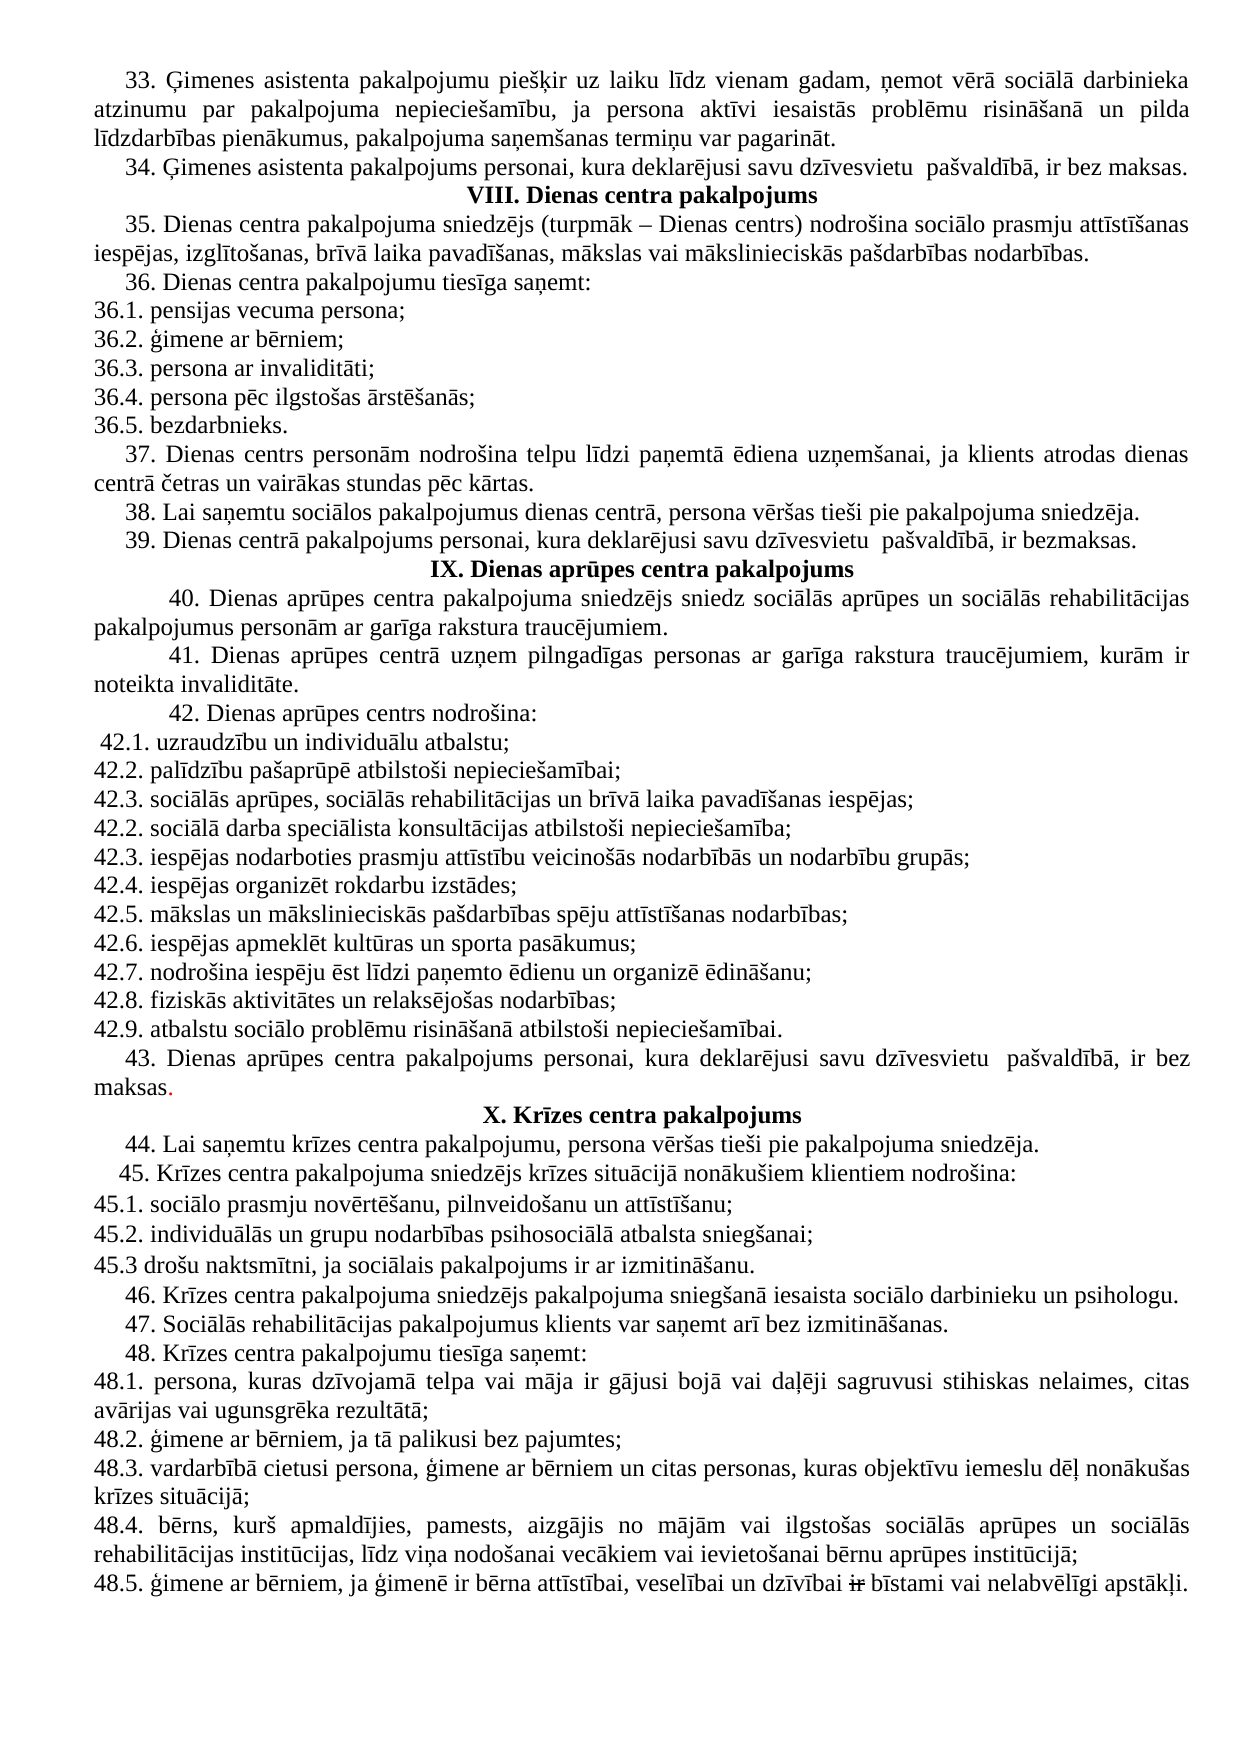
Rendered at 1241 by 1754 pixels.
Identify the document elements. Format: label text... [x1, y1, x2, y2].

text 42.8. fiziskās aktivitātes un relaksējošas nodarbības; [94, 986, 1191, 1014]
text 35. Dienas centra pakalpojuma sniedzējs (turpmāk – Dienas centrs) nodrošina sociālo prasmju attīstīšanas iespējas, izglītošanas, brīvā laika pavadīšanas, mākslas vai mākslinieciskās pašdarbības nodarbības. [94, 209, 1191, 267]
text 42.9. atbalstu sociālo problēmu risināšanā atbilstoši nepieciešamībai. [94, 1014, 1191, 1043]
text 36.4. persona pēc ilgstošas ārstēšanās; [94, 382, 1191, 411]
text 42.3. sociālās aprūpes, sociālās rehabilitācijas un brīvā laika pavadīšanas iespējas; [94, 784, 1191, 813]
text 48.5. ģimene ar bērniem, ja ģimenē ir bērna attīstībai, veselībai un dzīvībai ir bīstami vai nelabvēlīgi apstākļi. [94, 1568, 1191, 1596]
text 42.2. palīdzību pašaprūpē atbilstoši nepieciešamībai; [94, 756, 1191, 784]
text 45.2. individuālās un grupu nodarbības psihosociālā atbalsta sniegšanai; [94, 1217, 1191, 1248]
text 48.2. ģimene ar bērniem, ja tā palikusi bez pajumtes; [94, 1424, 1191, 1453]
text 43. Dienas aprūpes centra pakalpojums personai, kura deklarējusi savu dzīvesvietu pašvaldībā, ir bez maksas. [94, 1043, 1191, 1101]
text 48.3. vardarbībā cietusi persona, ģimene ar bērniem un citas personas, kuras objektīvu iemeslu dēļ nonākušas krīzes situācijā; [94, 1453, 1191, 1510]
text 44. Lai saņemtu krīzes centra pakalpojumu, persona vēršas tieši pie pakalpojuma sniedzēja. [94, 1129, 1191, 1158]
text 37. Dienas centrs personām nodrošina telpu līdzi paņemtā ēdiena uzņemšanai, ja klients atrodas dienas centrā četras un vairākas stundas pēc kārtas. [94, 439, 1191, 497]
text 45.3 drošu naktsmītni, ja sociālais pakalpojums ir ar izmitināšanu. [94, 1248, 1191, 1278]
text 48.4. bērns, kurš apmaldījies, pamests, aizgājis no mājām vai ilgstošas sociālās aprūpes un sociālās rehabilitācijas institūcijas, līdz viņa nodošanai vecākiem vai ievietošanai bērnu aprūpes institūcijā; [94, 1510, 1191, 1568]
text 41. Dienas aprūpes centrā uzņem pilngadīgas personas ar garīga rakstura traucējumiem, kurām ir noteikta invaliditāte. [94, 641, 1191, 698]
text 48. Krīzes centra pakalpojumu tiesīga saņemt: [94, 1338, 1191, 1366]
text 39. Dienas centrā pakalpojums personai, kura deklarējusi savu dzīvesvietu pašvaldībā, ir bezmaksas. [94, 526, 1191, 554]
text 42.2. sociālā darba speciālista konsultācijas atbilstoši nepieciešamība; [94, 813, 1191, 842]
text X. Krīzes centra pakalpojums [94, 1101, 1191, 1129]
text 38. Lai saņemtu sociālos pakalpojumus dienas centrā, persona vēršas tieši pie pakalpojuma sniedzēja. [94, 497, 1191, 526]
text 36.3. persona ar invaliditāti; [94, 353, 1191, 382]
text 36.5. bezdarbnieks. [94, 411, 1191, 439]
text 42.1. uzraudzību un individuālu atbalstu; [94, 727, 1191, 756]
text 46. Krīzes centra pakalpojuma sniedzējs pakalpojuma sniegšanā iesaista sociālo darbinieku un psihologu. [94, 1278, 1191, 1309]
text 42.7. nodrošina iespēju ēst līdzi paņemto ēdienu un organizē ēdināšanu; [94, 957, 1191, 986]
text 45.1. sociālo prasmju novērtēšanu, pilnveidošanu un attīstīšanu; [94, 1187, 1191, 1217]
text 36.1. pensijas vecuma persona; [94, 296, 1191, 324]
text 48.1. persona, kuras dzīvojamā telpa vai māja ir gājusi bojā vai daļēji sagruvusi stihiskas nelaimes, citas avārijas vai ugunsgrēka rezultātā; [94, 1366, 1191, 1424]
text 42.6. iespējas apmeklēt kultūras un sporta pasākumus; [94, 928, 1191, 957]
text 45. Krīzes centra pakalpojuma sniedzējs krīzes situācijā nonākušiem klientiem nodrošina: [94, 1158, 1191, 1187]
text 36. Dienas centra pakalpojumu tiesīga saņemt: [94, 267, 1191, 296]
text 42. Dienas aprūpes centrs nodrošina: [94, 698, 1191, 727]
text 40. Dienas aprūpes centra pakalpojuma sniedzējs sniedz sociālās aprūpes un sociālās rehabilitācijas pakalpojumus personām ar garīga rakstura traucējumiem. [94, 583, 1191, 641]
text 34. Ģimenes asistenta pakalpojums personai, kura deklarējusi savu dzīvesvietu pašvaldībā, ir bez maksas. [94, 152, 1191, 181]
text VIII. Dienas centra pakalpojums [94, 181, 1191, 209]
text 42.3. iespējas nodarboties prasmju attīstību veicinošās nodarbībās un nodarbību grupās; [94, 842, 1191, 871]
text 42.5. mākslas un mākslinieciskās pašdarbības spēju attīstīšanas nodarbības; [94, 899, 1191, 928]
text 33. Ģimenes asistenta pakalpojumu piešķir uz laiku līdz vienam gadam, ņemot vērā sociālā darbinieka atzinumu par pakalpojuma nepieciešamību, ja persona aktīvi iesaistās problēmu risināšanā un pilda līdzdarbības pienākumus, pakalpojuma saņemšanas termiņu var pagarināt. [94, 66, 1191, 152]
text 47. Sociālās rehabilitācijas pakalpojumus klients var saņemt arī bez izmitināšanas. [94, 1309, 1191, 1338]
text 42.4. iespējas organizēt rokdarbu izstādes; [94, 871, 1191, 899]
text 36.2. ģimene ar bērniem; [94, 324, 1191, 353]
text IX. Dienas aprūpes centra pakalpojums [94, 554, 1191, 583]
